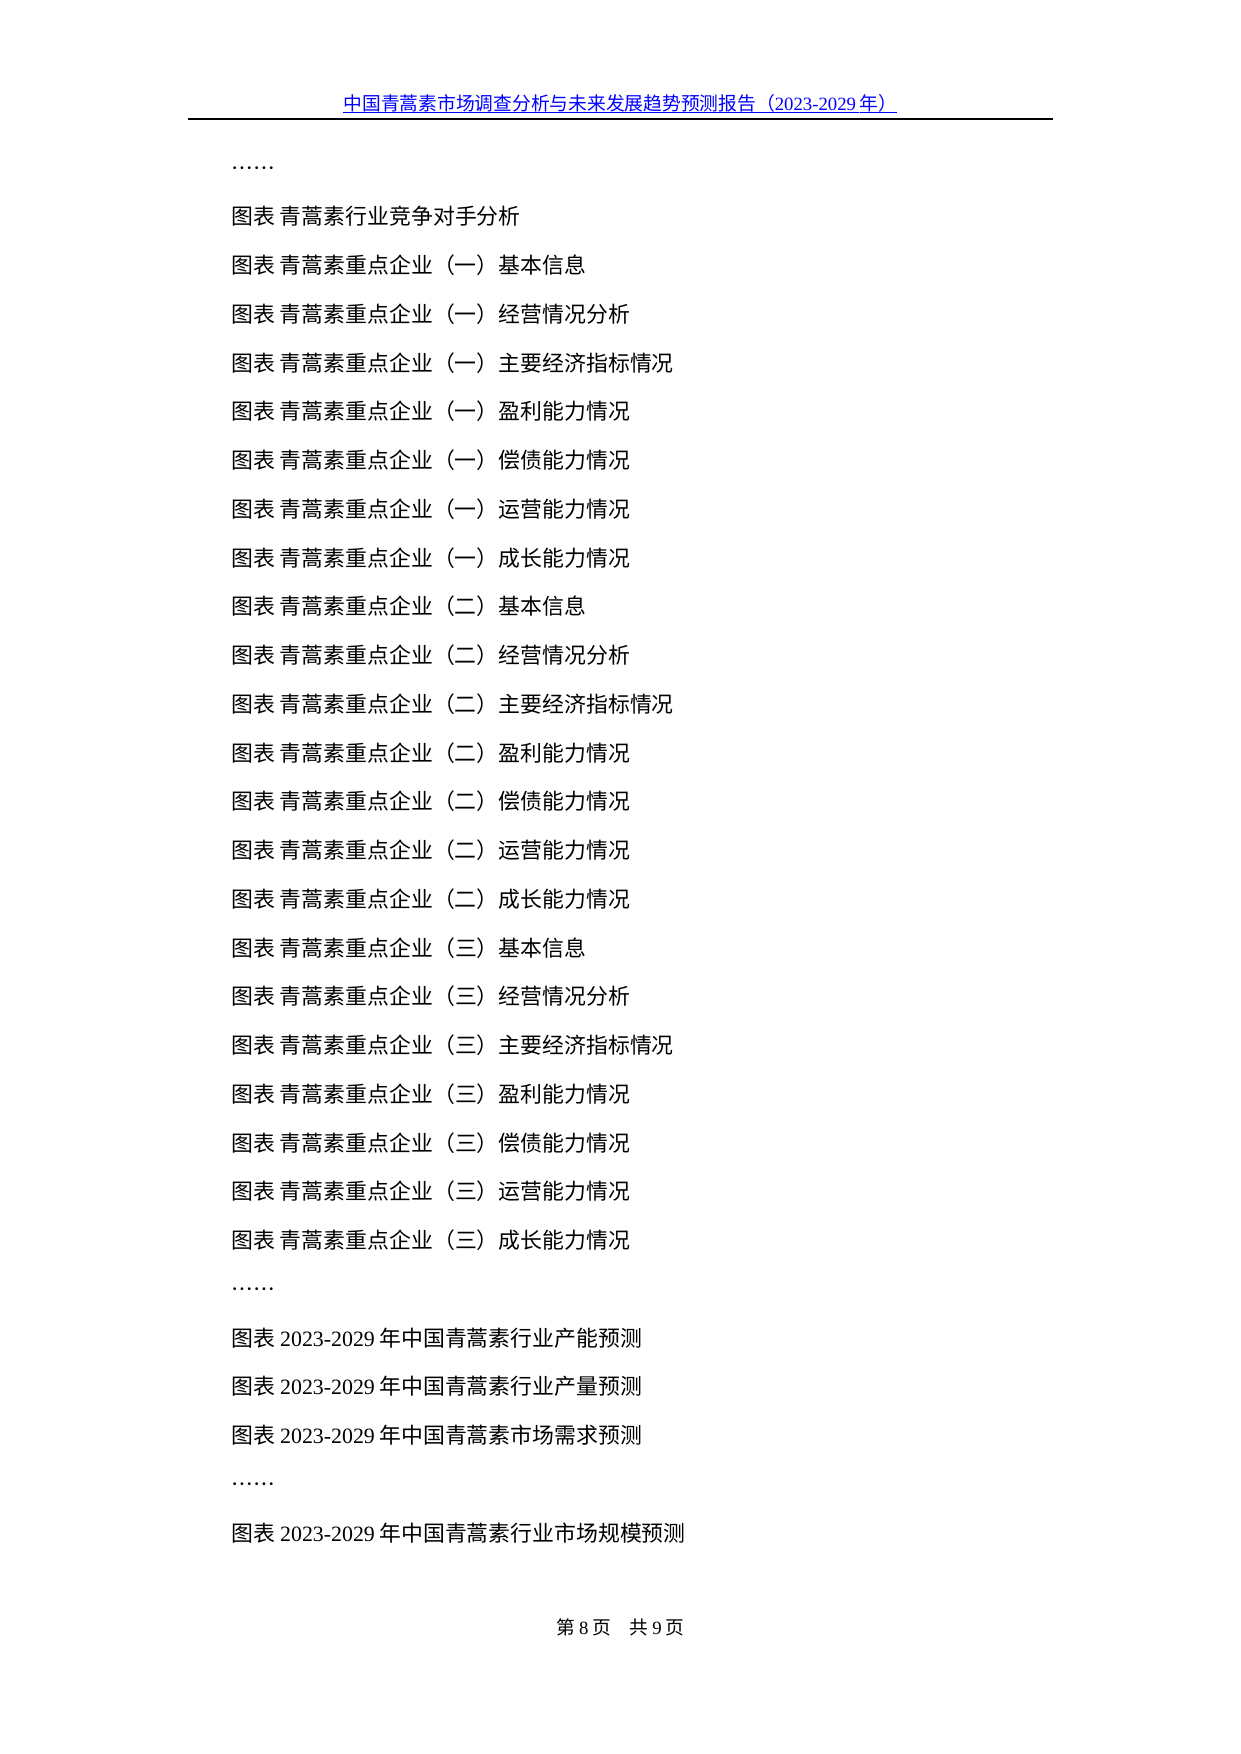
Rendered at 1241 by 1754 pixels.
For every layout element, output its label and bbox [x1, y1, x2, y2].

text [187, 150, 1053, 1548]
